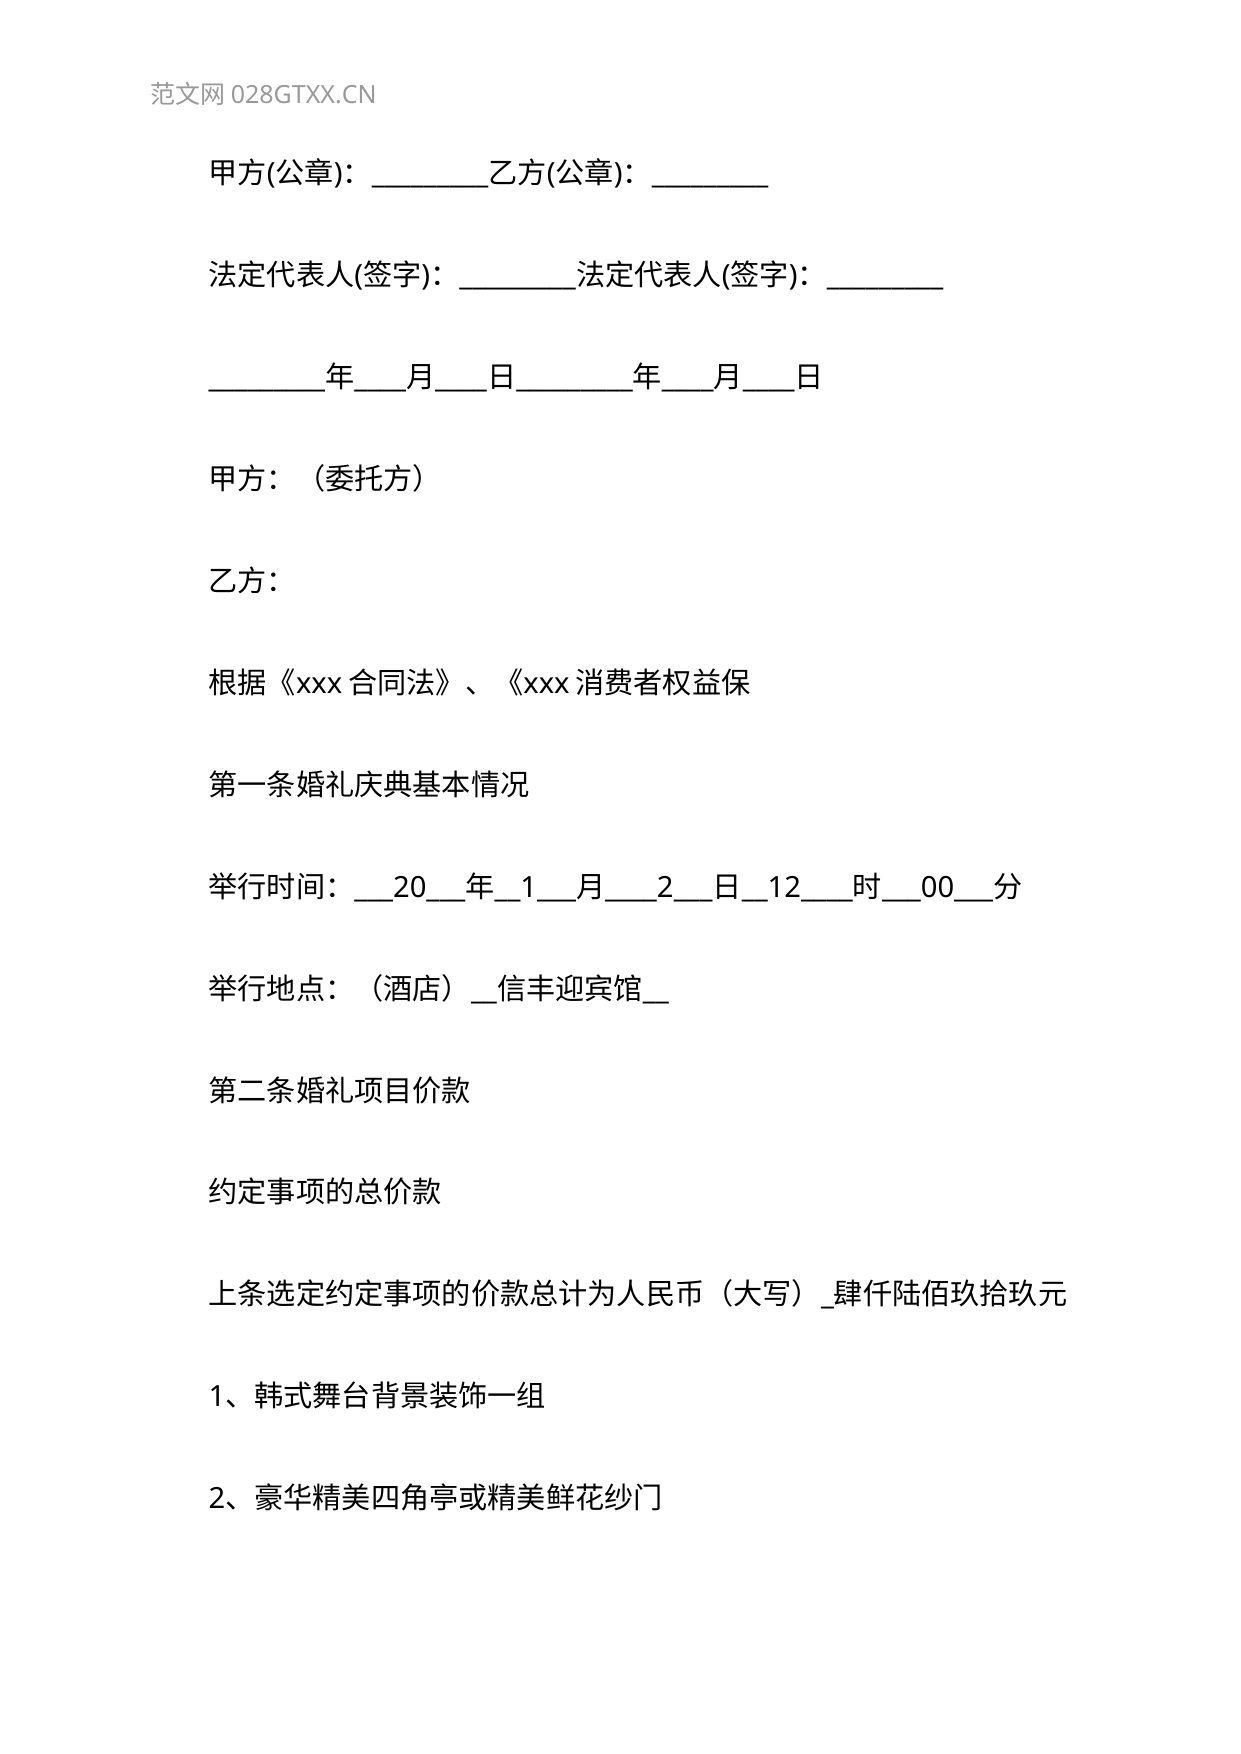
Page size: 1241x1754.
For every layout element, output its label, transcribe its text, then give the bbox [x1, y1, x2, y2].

text 法定代表人(签字)：_________法定代表人(签字)：_________ [150, 252, 1090, 294]
text 约定事项的总价款 [150, 1169, 1090, 1211]
text 根据《xxx合同法》、《xxx消费者权益保 [150, 659, 1090, 702]
text 1、韩式舞台背景装饰一组 [150, 1373, 1090, 1415]
text 举行地点：（酒店）__信丰迎宾馆__ [150, 965, 1090, 1008]
text 甲方：（委托方） [150, 456, 1090, 498]
text 2、豪华精美四角亭或精美鲜花纱门 [150, 1475, 1090, 1517]
text 第一条婚礼庆典基本情况 [150, 761, 1090, 804]
text 乙方： [150, 558, 1090, 600]
text 甲方(公章)：_________乙方(公章)：_________ [150, 150, 1090, 192]
text 举行时间：___20___年__1___月____2___日__12____时___00___分 [150, 863, 1090, 906]
text _________年____月____日_________年____月____日 [150, 354, 1090, 396]
text 第二条婚礼项目价款 [150, 1067, 1090, 1109]
text 上条选定约定事项的价款总计为人民币（大写）_肆仟陆佰玖拾玖元 [150, 1271, 1090, 1313]
